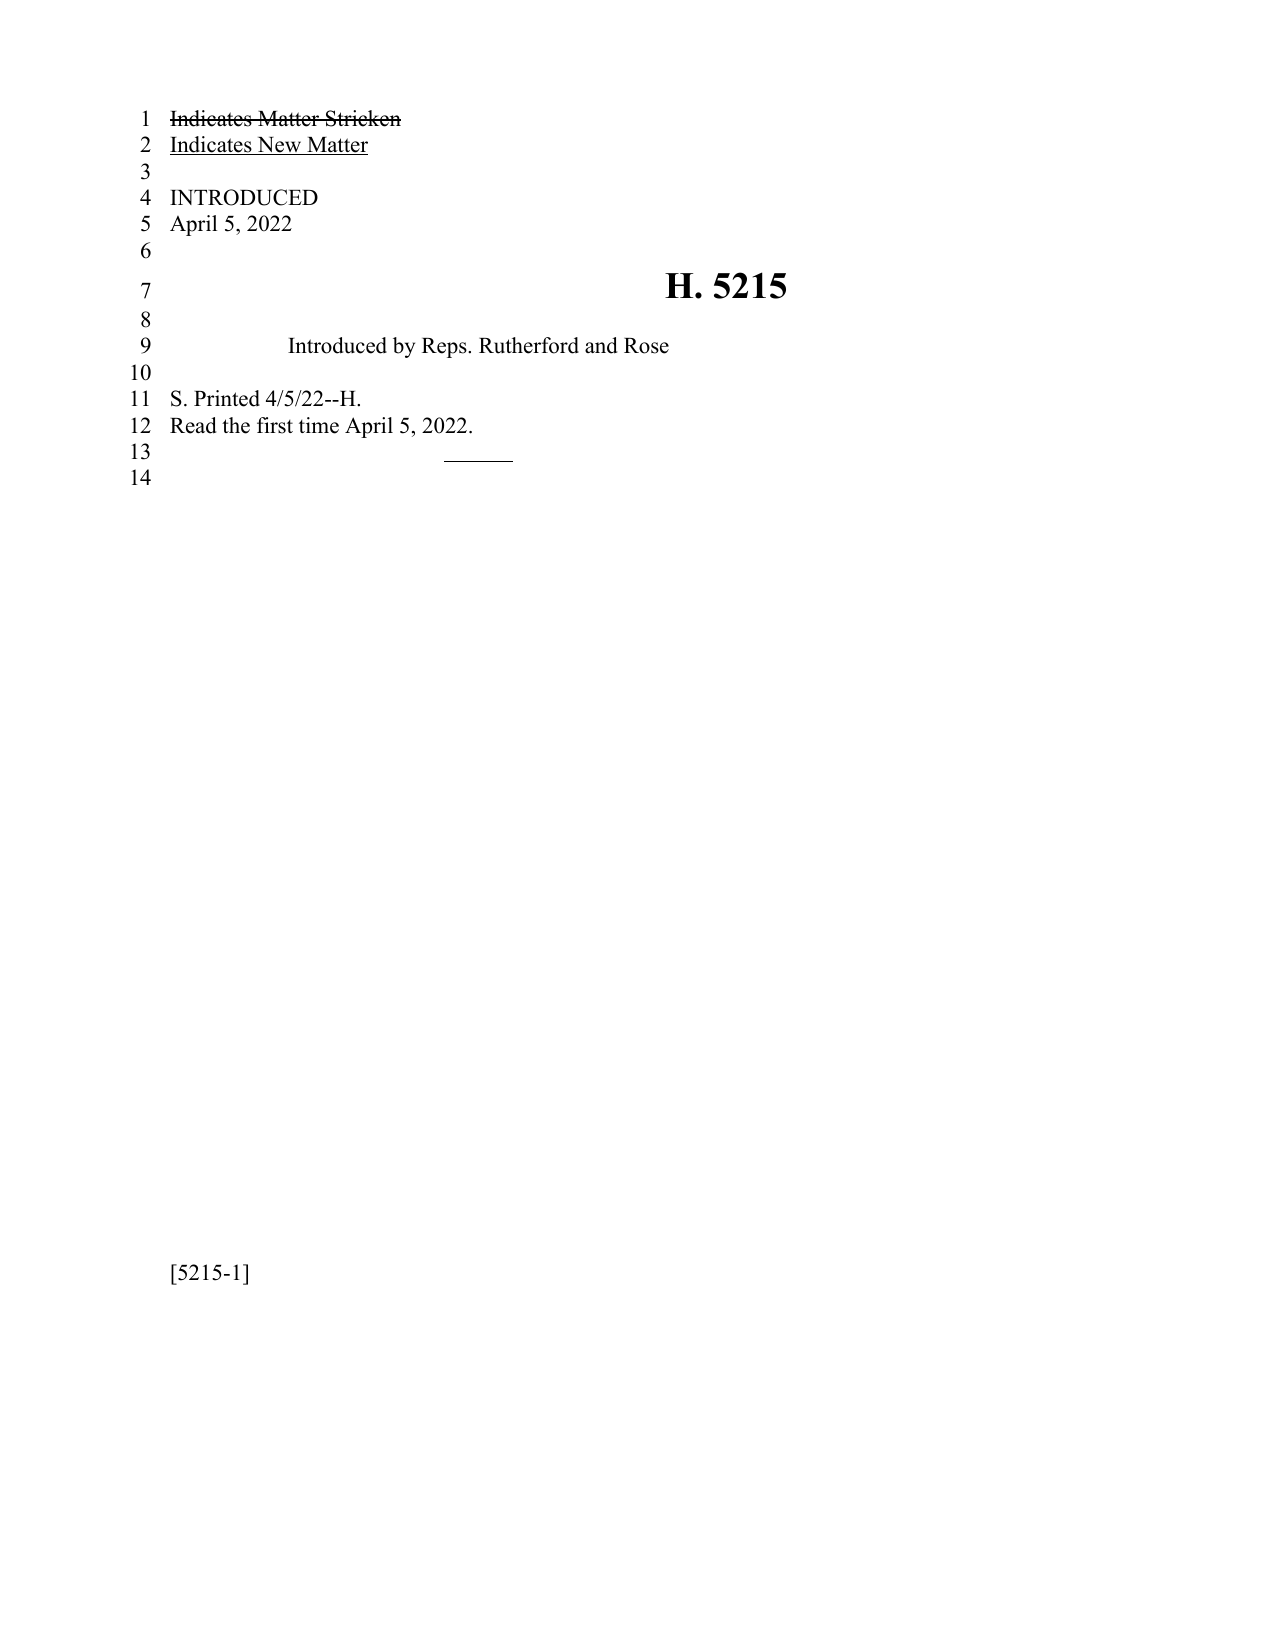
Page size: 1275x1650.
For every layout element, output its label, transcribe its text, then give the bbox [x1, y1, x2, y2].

text H. 5215 [169, 263, 787, 306]
text Read the first time April 5, 2022. [169, 412, 787, 438]
text Indicates New Matter [169, 131, 787, 158]
text S. Printed 4/5/22--H. [169, 385, 787, 412]
text INTRODUCED [169, 184, 787, 210]
text April 5, 2022 [169, 210, 787, 237]
text Indicates Matter Stricken [169, 105, 787, 131]
text Introduced by Reps. Rutherford and Rose [169, 333, 787, 359]
